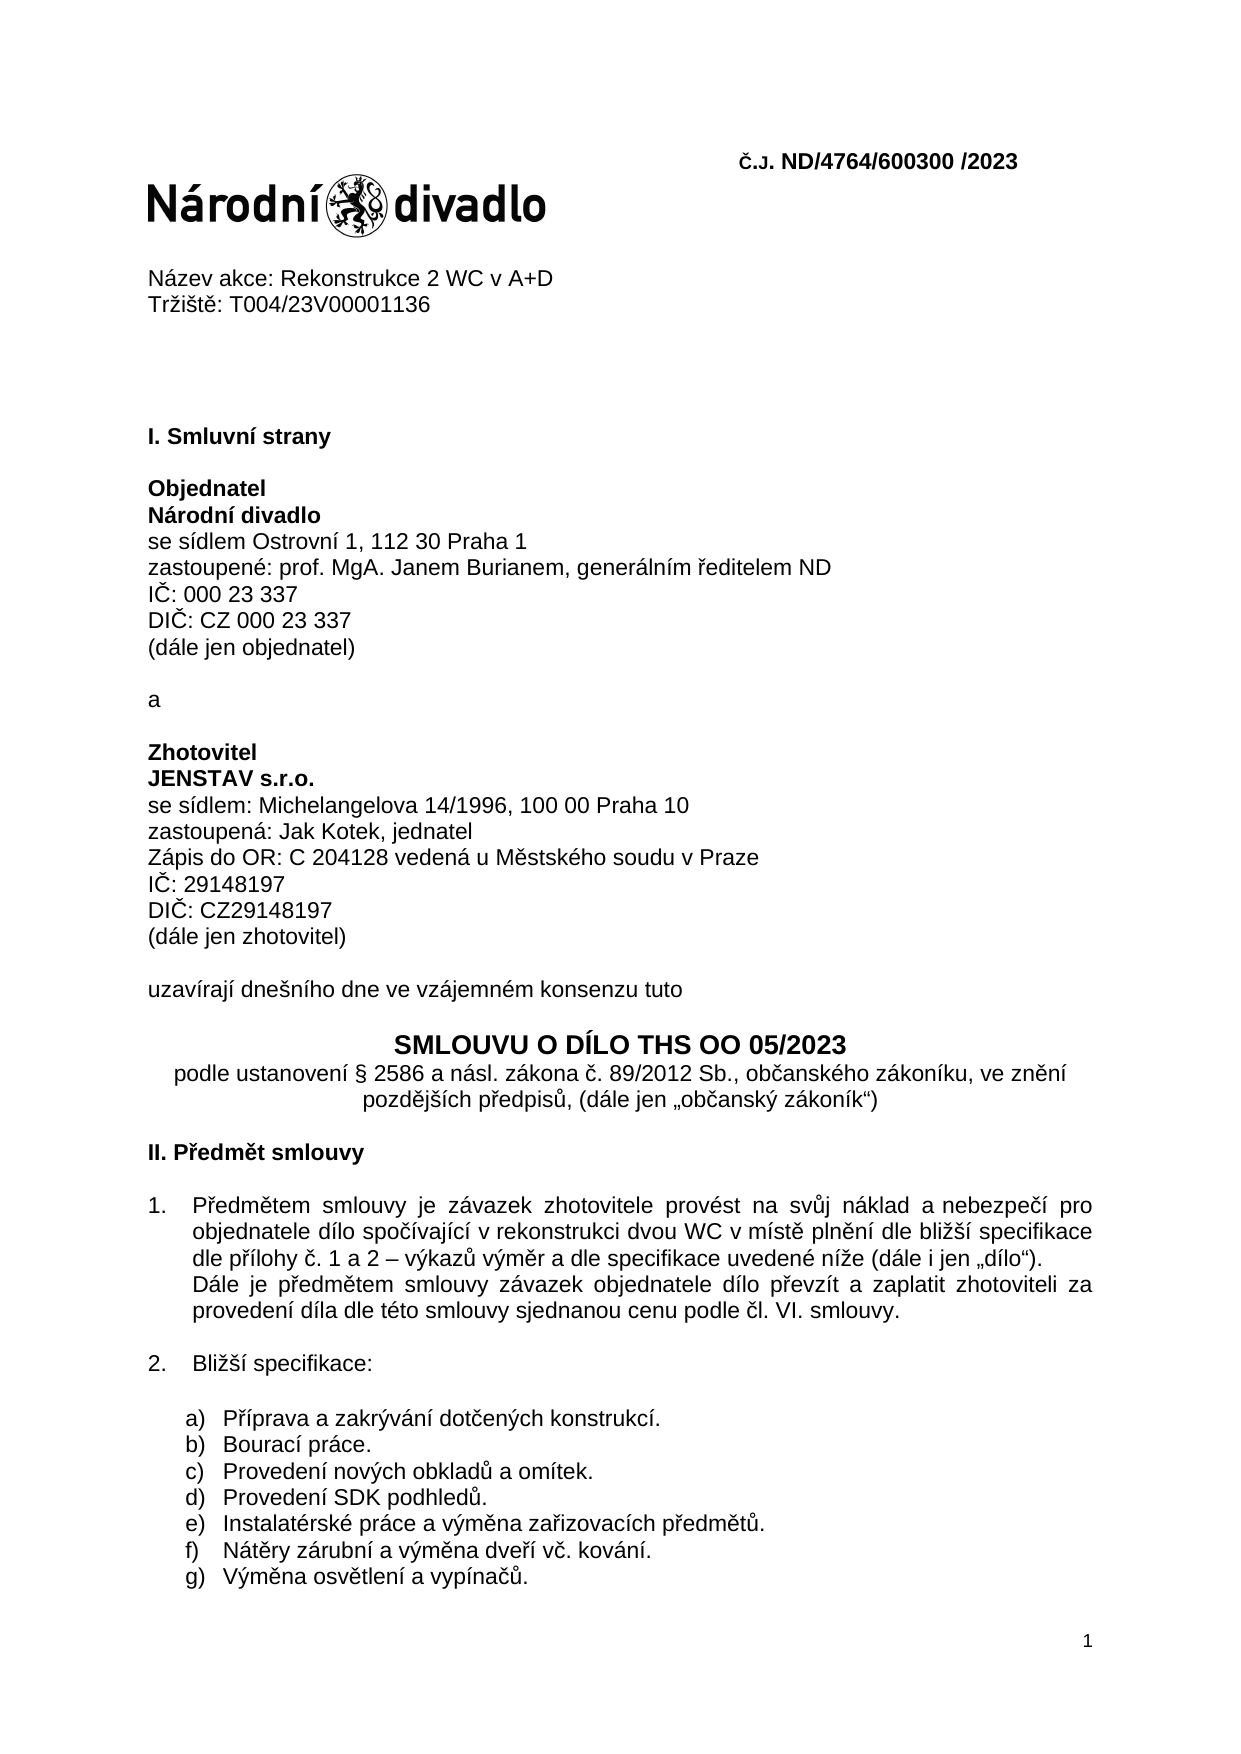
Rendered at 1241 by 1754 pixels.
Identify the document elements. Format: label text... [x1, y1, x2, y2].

text Objednatel [148, 475, 1092, 502]
text Zhotovitel [148, 739, 1092, 765]
list Bližší specifikace: [148, 1350, 1092, 1376]
text se sídlem: Michelangelova 14/1996, 100 00 Praha 10 [148, 792, 1092, 818]
text (dále jen objednatel) [148, 633, 1092, 660]
text (dále jen zhotovitel) [148, 923, 1092, 950]
list Provedení nových obkladů a omítek. [185, 1458, 1092, 1484]
list Předmětem smlouvy je závazek zhotovitele provést na svůj náklad a nebezpečí pro objednatele dílo spočívající v rekonstrukci dvou WC v místě plnění dle bližší specifikace dle přílohy č. 1 a 2 – výkazů výměr a dle specifikace uvedené níže (dále i jen „dílo“). [148, 1192, 1092, 1271]
list Provedení SDK podhledů. [185, 1484, 1092, 1510]
list Příprava a zakrývání dotčených konstrukcí. [185, 1405, 1092, 1431]
text I. Smluvní strany [148, 423, 1092, 449]
list Bourací práce. [185, 1431, 1092, 1458]
text Název akce: Rekonstrukce 2 WC v A+D [148, 264, 1092, 291]
title SMLOUVU O DÍLO THS OO 05/2023 [148, 1029, 1092, 1060]
text Národní divadlo [148, 502, 1092, 528]
text DIČ: CZ 000 23 337 [148, 607, 1092, 633]
text se sídlem Ostrovní 1, 112 30 Praha 1 [148, 528, 1092, 554]
text zastoupená: Jak Kotek, jednatel [148, 818, 1092, 844]
text DIČ: CZ29148197 [148, 897, 1092, 923]
text a [148, 686, 1092, 712]
list Nátěry zárubní a výměna dveří vč. kování. [185, 1537, 1092, 1563]
text IČ: 000 23 337 [148, 581, 1092, 607]
text Dále je předmětem smlouvy závazek objednatele dílo převzít a zaplatit zhotoviteli za provedení díla dle této smlouvy sjednanou cenu podle čl. VI. smlouvy. [192, 1271, 1092, 1323]
text Tržiště: T004/23V00001136 [148, 291, 1092, 317]
text II. Předmět smlouvy [148, 1139, 1092, 1165]
text JENSTAV s.r.o. [148, 765, 1092, 792]
text uzavírají dnešního dne ve vzájemném konsenzu tuto [148, 976, 1092, 1002]
list Výměna osvětlení a vypínačů. [185, 1563, 1092, 1589]
text zastoupené: prof. MgA. Janem Burianem, generálním ředitelem ND [148, 554, 1092, 581]
title č.j. ND/4764/600300 /2023 [665, 148, 1092, 174]
text IČ: 29148197 [148, 871, 1092, 897]
text podle ustanovení § násl. zákona č. 89/2012 Sb., občanského zákoníku, ve znění pozdějších předpisů, (dále jen „občanský zákoník“) [148, 1060, 1092, 1113]
text Zápis do OR: C 204128 vedená u Městského soudu v Praze [148, 844, 1092, 871]
picture [147, 174, 547, 239]
list Instalatérské práce a výměna zařizovacích předmětů. [185, 1510, 1092, 1537]
